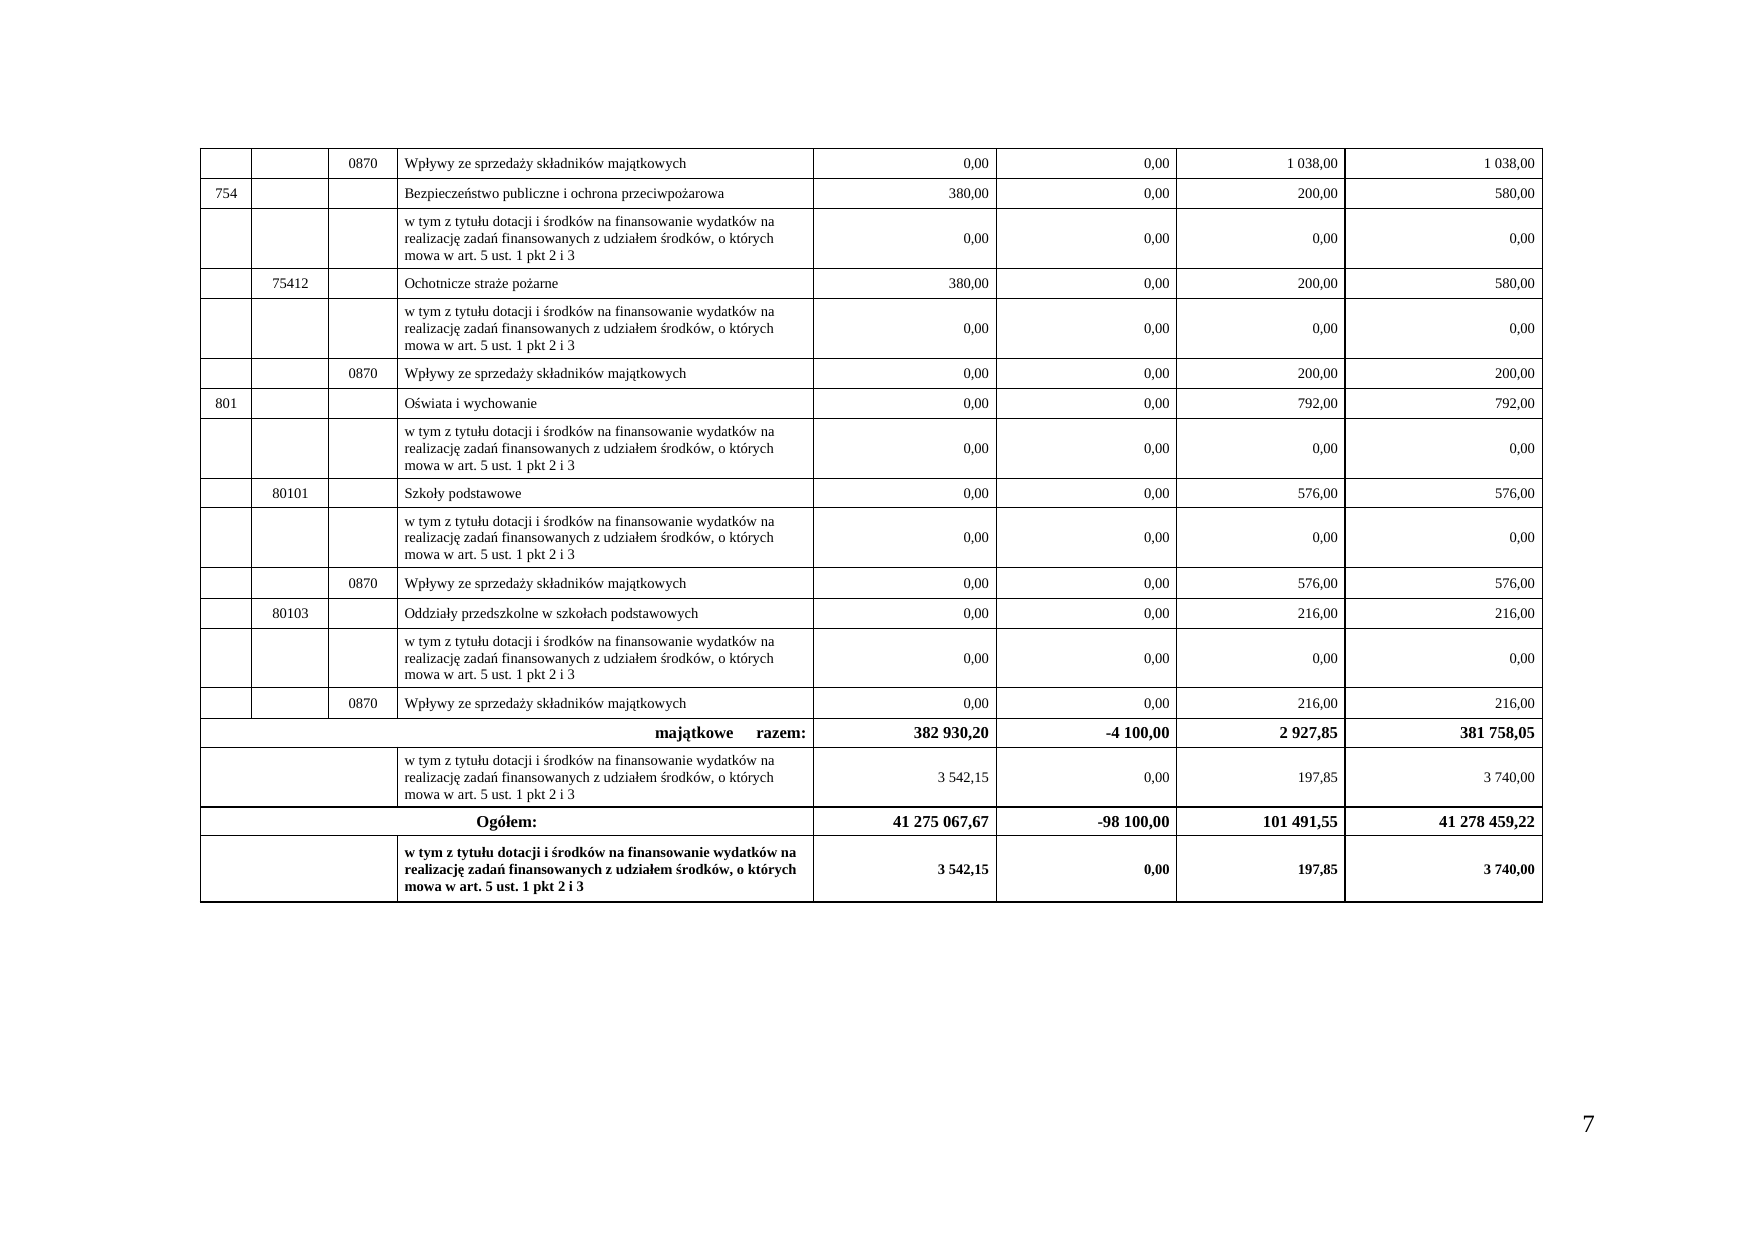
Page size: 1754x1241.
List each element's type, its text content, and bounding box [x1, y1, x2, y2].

table_cell 0870 [329, 149, 397, 178]
table_cell 0,00 [1346, 629, 1542, 687]
table_cell 80101 [252, 479, 328, 507]
table_cell [201, 269, 251, 298]
table_cell 0,00 [997, 508, 1176, 567]
table_cell [252, 508, 328, 567]
table_cell 200,00 [1346, 359, 1542, 388]
table_cell Oddziały przedszkolne w szkołach podstawowych [398, 599, 813, 627]
table_cell [329, 389, 397, 418]
table_cell 75412 [252, 269, 328, 298]
table_cell 0,00 [997, 149, 1176, 178]
table_cell 0,00 [997, 389, 1176, 418]
table_cell 754 [201, 179, 251, 208]
table_cell Wpływy ze sprzedaży składników majątkowych [398, 568, 813, 598]
table_cell [329, 269, 397, 298]
table_cell [329, 209, 397, 268]
table_cell [329, 508, 397, 567]
table_cell [201, 836, 397, 901]
table_cell 216,00 [1346, 688, 1542, 718]
table_cell [201, 299, 251, 357]
table_cell 1 038,00 [1177, 149, 1344, 178]
table_cell 0,00 [997, 179, 1176, 208]
table_cell 0,00 [1177, 508, 1344, 567]
table_cell Bezpieczeństwo publiczne i ochrona przeciwpożarowa [398, 179, 813, 208]
table_cell [252, 389, 328, 418]
table_cell 0,00 [997, 269, 1176, 298]
table_cell 0,00 [1177, 629, 1344, 687]
table_cell 0,00 [997, 299, 1176, 357]
table_cell [252, 688, 328, 718]
table_cell 0,00 [814, 359, 996, 388]
table_cell -4 100,00 [997, 719, 1176, 747]
table_cell razem: [741, 719, 813, 747]
table_cell [201, 419, 251, 477]
table_cell 580,00 [1346, 179, 1542, 208]
table_cell 197,85 [1177, 748, 1344, 806]
table_cell [252, 359, 328, 388]
table_cell 0,00 [997, 688, 1176, 718]
table_cell 0,00 [997, 836, 1176, 901]
table_cell 200,00 [1177, 269, 1344, 298]
table_cell [252, 629, 328, 687]
table_cell 41 278 459,22 [1346, 808, 1542, 835]
table_cell 576,00 [1346, 568, 1542, 598]
table_cell 380,00 [814, 269, 996, 298]
table_cell 0,00 [997, 359, 1176, 388]
table_cell 0,00 [814, 568, 996, 598]
table_cell 0870 [329, 688, 397, 718]
table_cell 576,00 [1177, 479, 1344, 507]
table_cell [398, 209, 813, 268]
table_cell [201, 688, 251, 718]
table_cell 0,00 [997, 209, 1176, 268]
table_cell 0,00 [814, 599, 996, 627]
table_cell 3 740,00 [1346, 836, 1542, 901]
table_cell -98 100,00 [997, 808, 1176, 835]
table_cell 0,00 [1177, 299, 1344, 357]
table_cell 0,00 [814, 479, 996, 507]
table_cell 0,00 [814, 688, 996, 718]
table_cell [201, 599, 251, 627]
table_cell [201, 479, 251, 507]
table_cell Wpływy ze sprzedaży składników majątkowych [398, 359, 813, 388]
table_cell 380,00 [814, 179, 996, 208]
table_cell [201, 568, 251, 598]
table_cell 580,00 [1346, 269, 1542, 298]
table_cell 0,00 [997, 479, 1176, 507]
table_cell 0,00 [1346, 419, 1542, 477]
table_cell Wpływy ze sprzedaży składników majątkowych [398, 688, 813, 718]
table_cell 576,00 [1177, 568, 1344, 598]
table_cell 41 275 067,67 [814, 808, 996, 835]
table_cell 2 927,85 [1177, 719, 1344, 747]
table_cell 792,00 [1177, 389, 1344, 418]
table_cell Ogółem: [201, 808, 813, 835]
table_cell 576,00 [1346, 479, 1542, 507]
table_cell [252, 209, 328, 268]
table_cell 197,85 [1177, 836, 1344, 901]
table_cell 0,00 [814, 629, 996, 687]
table_cell [329, 179, 397, 208]
table_cell Oświata i wychowanie [398, 389, 813, 418]
table_cell 0,00 [1346, 299, 1542, 357]
table_cell 801 [201, 389, 251, 418]
table_cell Wpływy ze sprzedaży składników majątkowych [398, 149, 813, 178]
table_cell 382 930,20 [814, 719, 996, 747]
table_cell 0,00 [814, 419, 996, 477]
table_cell 0,00 [997, 419, 1176, 477]
table_cell 3 542,15 [814, 836, 996, 901]
table_cell 3 542,15 [814, 748, 996, 806]
table_cell 200,00 [1177, 179, 1344, 208]
table_cell [252, 299, 328, 357]
table_cell [329, 299, 397, 357]
table_cell 0,00 [814, 299, 996, 357]
table_cell 200,00 [1177, 359, 1344, 388]
table_cell 0,00 [1346, 209, 1542, 268]
table_cell 1 038,00 [1346, 149, 1542, 178]
table_cell 0,00 [814, 508, 996, 567]
table_cell 216,00 [1177, 599, 1344, 627]
table_cell 0,00 [997, 748, 1176, 806]
table_cell 101 491,55 [1177, 808, 1344, 835]
table_cell 0,00 [997, 629, 1176, 687]
table_cell [252, 419, 328, 477]
table_cell [201, 149, 251, 178]
table_cell 0,00 [997, 568, 1176, 598]
table_cell 216,00 [1346, 599, 1542, 627]
table_cell [201, 209, 251, 268]
table_cell 0,00 [814, 209, 996, 268]
table_cell [201, 359, 251, 388]
table_cell Ochotnicze straże pożarne [398, 269, 813, 298]
table_cell [252, 179, 328, 208]
table_cell 0,00 [997, 599, 1176, 627]
table_cell Szkoły podstawowe [398, 479, 813, 507]
table_cell majątkowe [201, 719, 741, 747]
table_cell 381 758,05 [1346, 719, 1542, 747]
table_cell 0870 [329, 568, 397, 598]
table_cell [329, 419, 397, 477]
table_cell [329, 629, 397, 687]
table_cell 0,00 [1346, 508, 1542, 567]
table_cell [201, 508, 251, 567]
table_cell 216,00 [1177, 688, 1344, 718]
table_cell [252, 568, 328, 598]
table_cell 792,00 [1346, 389, 1542, 418]
table_cell [201, 629, 251, 687]
table_cell 0870 [329, 359, 397, 388]
table_cell [329, 479, 397, 507]
table_cell [252, 149, 328, 178]
table_cell [201, 748, 397, 806]
table_cell 80103 [252, 599, 328, 627]
table_cell 3 740,00 [1346, 748, 1542, 806]
table_cell 0,00 [1177, 209, 1344, 268]
table_cell 0,00 [814, 389, 996, 418]
table_cell 0,00 [814, 149, 996, 178]
table_cell 0,00 [1177, 419, 1344, 477]
table_cell [329, 599, 397, 627]
